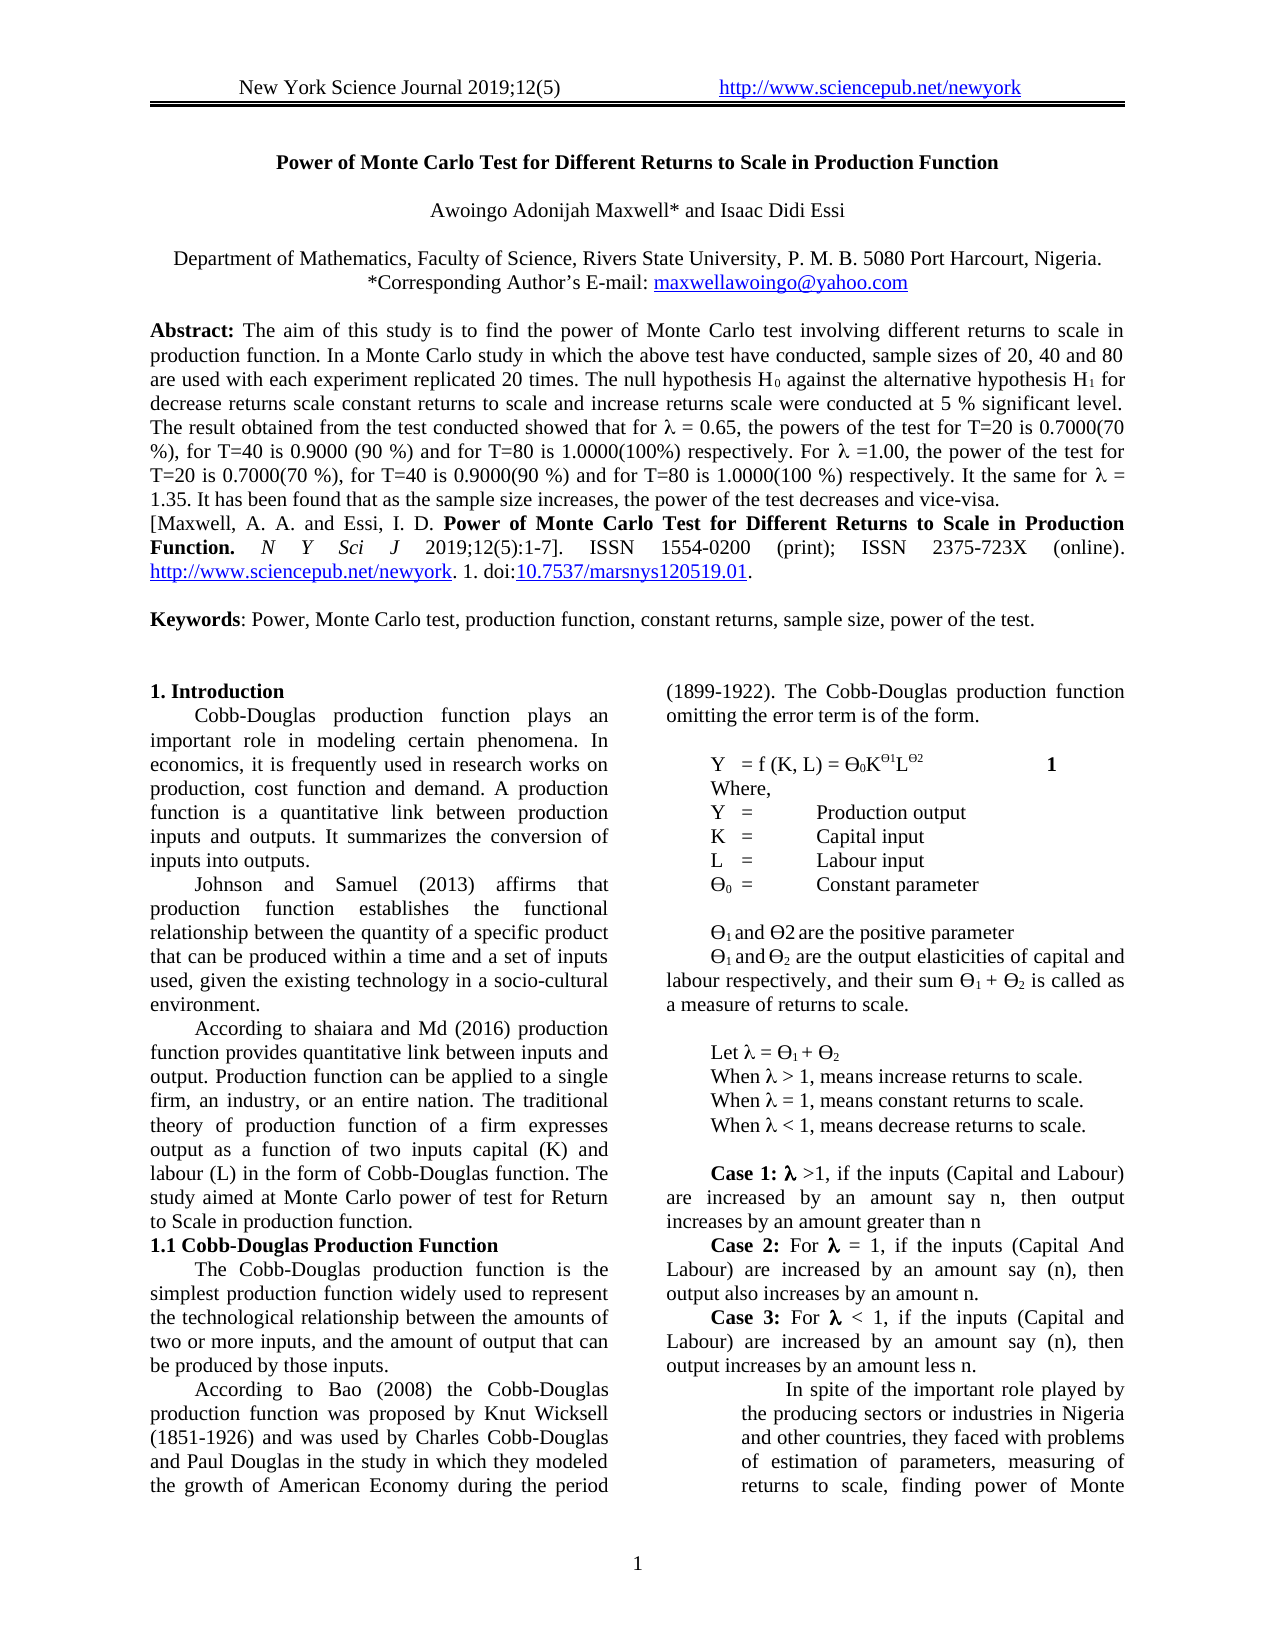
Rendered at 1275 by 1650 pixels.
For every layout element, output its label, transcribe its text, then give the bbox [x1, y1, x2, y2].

list According to Bao (2008) the Cobb-Douglas production function was proposed by Knut Wicksell (1851-1926) and was used by Charles Cobb-Douglas and Paul Douglas in the study in which they modeled the growth of American Economy during the period (1899-1922). The Cobb-Douglas production function omitting the error term is of the form. [150, 1377, 609, 1497]
text *Corresponding Author’s E-mail: maxwellawoingo@yahoo.com [150, 270, 1125, 294]
list According to Bao (2008) the Cobb-Douglas production function was proposed by Knut Wicksell (1851-1926) and was used by Charles Cobb-Douglas and Paul Douglas in the study in which they modeled the growth of American Economy during the period (1899-1922). The Cobb-Douglas production function omitting the error term is of the form. [666, 679, 1125, 727]
list 1.1 Cobb-Douglas Production Function [150, 1233, 609, 1257]
list Johnson and Samuel (2013) affirms that production function establishes the functional relationship between the quantity of a specific product that can be produced within a time and a set of inputs used, given the existing technology in a socio-cultural environment. [150, 872, 609, 1016]
list Case 2: For = 1, if the inputs (Capital And Labour) are increased by an amount say (n), then output also increases by an amount n. [666, 1233, 1125, 1305]
text Abstract: The aim of this study is to find the power of Monte Carlo test involving different returns to scale in production function. In a Monte Carlo study in which the above test have conducted, sample sizes of 20, 40 and 80 are used with each experiment replicated 20 times. The null hypothesis H0 against the alternative hypothesis H1 for decrease returns scale constant returns to scale and increase returns scale were conducted at 5 % significant level. The result obtained from the test conducted showed that for = 0.65, the powers of the test for T=20 is 0.7000(70 %), for T=40 is 0.9000 (90 %) and for T=80 is 1.0000(100%) respectively. For =1.00, the power of the test for T=20 is 0.7000(70 %), for T=40 is 0.9000(90 %) and for T=80 is 1.0000(100 %) respectively. It the same for = 1.35. It has been found that as the sample size increases, the power of the test decreases and vice-visa. [150, 318, 1125, 511]
text Power of Monte Carlo Test for Different Returns to Scale in Production Function [150, 150, 1125, 174]
list Ө1 and Ө2 are the output elasticities of capital and labour respectively, and their sum Ө1 + Ө2 is called as a measure of returns to scale. [666, 944, 1125, 1016]
text Keywords: Power, Monte Carlo test, production function, constant returns, sample size, power of the test. [150, 607, 1125, 631]
list According to shaiara and Md (2016) production function provides quantitative link between inputs and output. Production function can be applied to a single firm, an industry, or an entire nation. The traditional theory of production function of a firm expresses output as a function of two inputs capital (K) and labour (L) in the form of Cobb-Douglas function. The study aimed at Monte Carlo power of test for Return to Scale in production function. [150, 1016, 609, 1233]
list When = 1, means constant returns to scale. [666, 1088, 1125, 1112]
list Case 3: For < 1, if the inputs (Capital and Labour) are increased by an amount say (n), then output increases by an amount less n. [666, 1305, 1125, 1377]
list When > 1, means increase returns to scale. [666, 1064, 1125, 1088]
list When < 1, means decrease returns to scale. [666, 1112, 1125, 1137]
list 1. Introduction [150, 679, 609, 703]
list K = Capital input [666, 824, 1125, 848]
list Case 1: >1, if the inputs (Capital and Labour) are increased by an amount say n, then output increases by an amount greater than n [666, 1161, 1125, 1233]
text Awoingo Adonijah Maxwell* and Isaac Didi Essi [150, 198, 1125, 222]
list Let = Ө1 + Ө2 [666, 1040, 1125, 1064]
list Ө0 = Constant parameter [666, 872, 1125, 896]
text [Maxwell, A. A. and Essi, I. D. Power of Monte Carlo Test for Different Returns to Scale in Production Function. N Y Sci J 2019;12(5):1-7]. ISSN 1554-0200 (print); ISSN 2375-723X (online). http://www.sciencepub.net/newyork. 1. doi:10.7537/marsnys120519.01. [150, 511, 1125, 583]
list Cobb-Douglas production function plays an important role in modeling certain phenomena. In economics, it is frequently used in research works on production, cost function and demand. A production function is a quantitative link between production inputs and outputs. It summarizes the conversion of inputs into outputs. [150, 703, 609, 872]
list L = Labour input [666, 848, 1125, 872]
list Y = Production output [666, 800, 1125, 824]
list Ө1 and Ө2 are the positive parameter [666, 920, 1125, 944]
text Department of Mathematics, Faculty of Science, Rivers State University, P. M. B. 5080 Port Harcourt, Nigeria. [150, 246, 1125, 270]
list Where, [666, 776, 1125, 800]
list The Cobb-Douglas production function is the simplest production function widely used to represent the technological relationship between the amounts of two or more inputs, and the amount of output that can be produced by those inputs. [150, 1257, 609, 1377]
list Y = f (K, L) = Ө0KӨ1LӨ2 1 [666, 752, 1125, 776]
